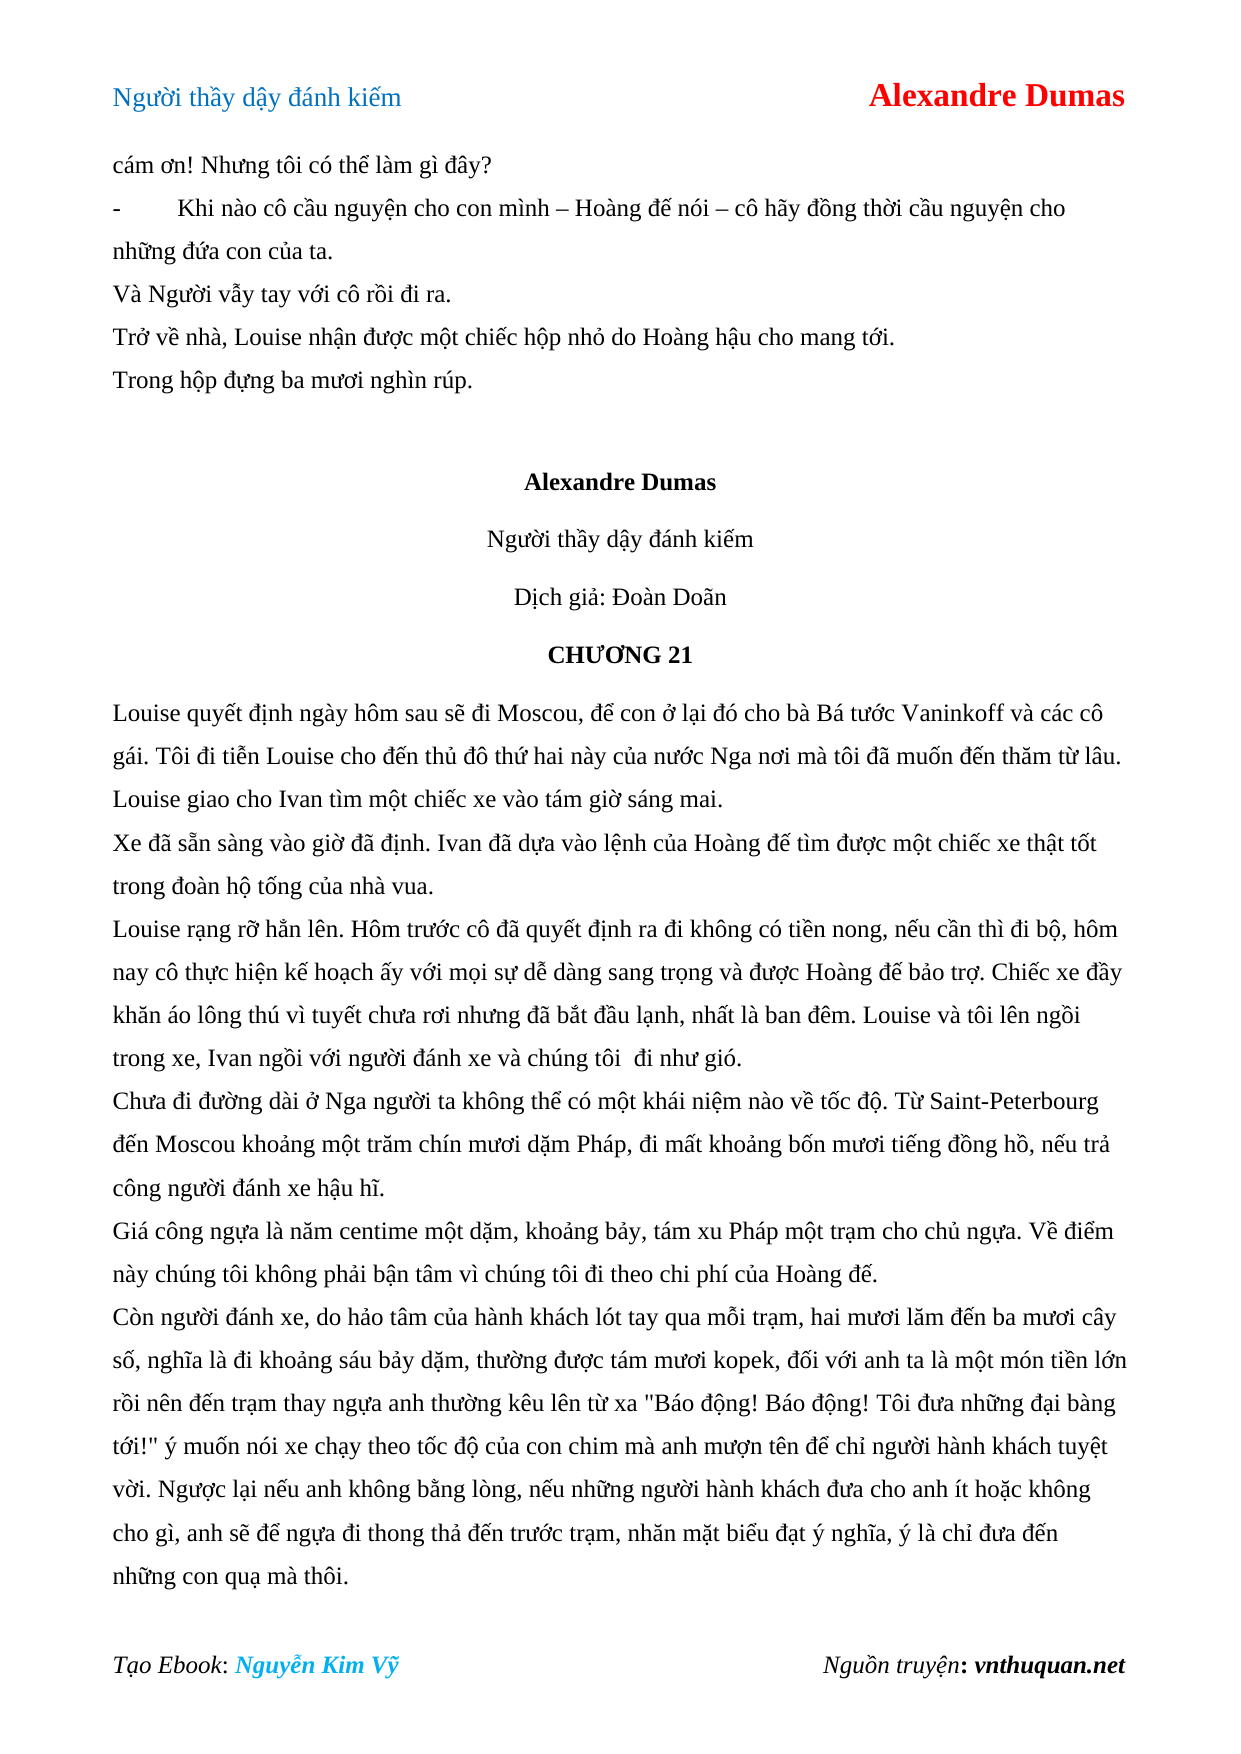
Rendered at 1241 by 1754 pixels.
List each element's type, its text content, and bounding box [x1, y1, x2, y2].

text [112, 150, 1128, 394]
text Alexandre Dumas [112, 467, 1128, 495]
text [112, 698, 1128, 1589]
text Người thầy dậy đánh kiếm [112, 524, 1128, 553]
text CHƯƠNG 21 [112, 640, 1128, 669]
text Dịch giả: Đoàn Doãn [112, 582, 1128, 611]
